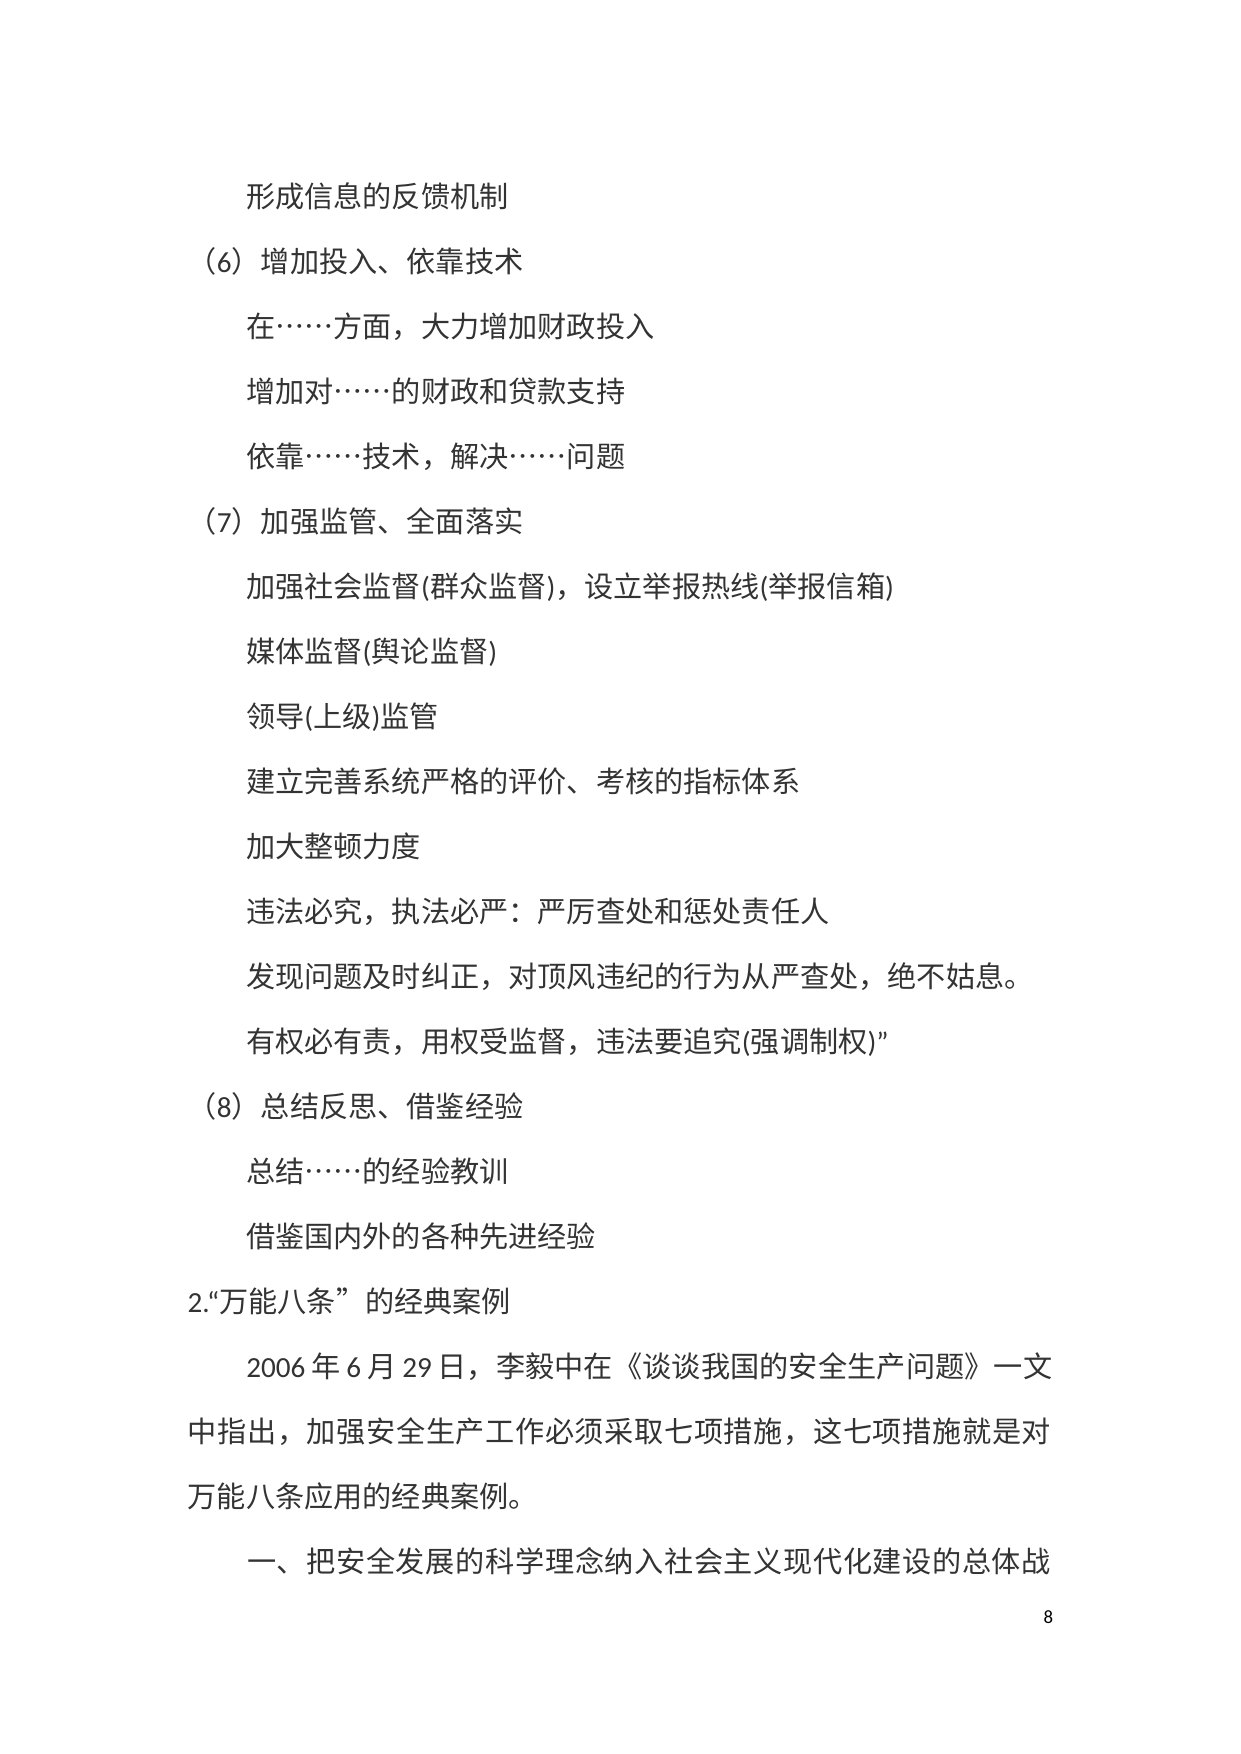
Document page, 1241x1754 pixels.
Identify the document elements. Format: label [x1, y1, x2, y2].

text [187, 162, 1053, 1592]
